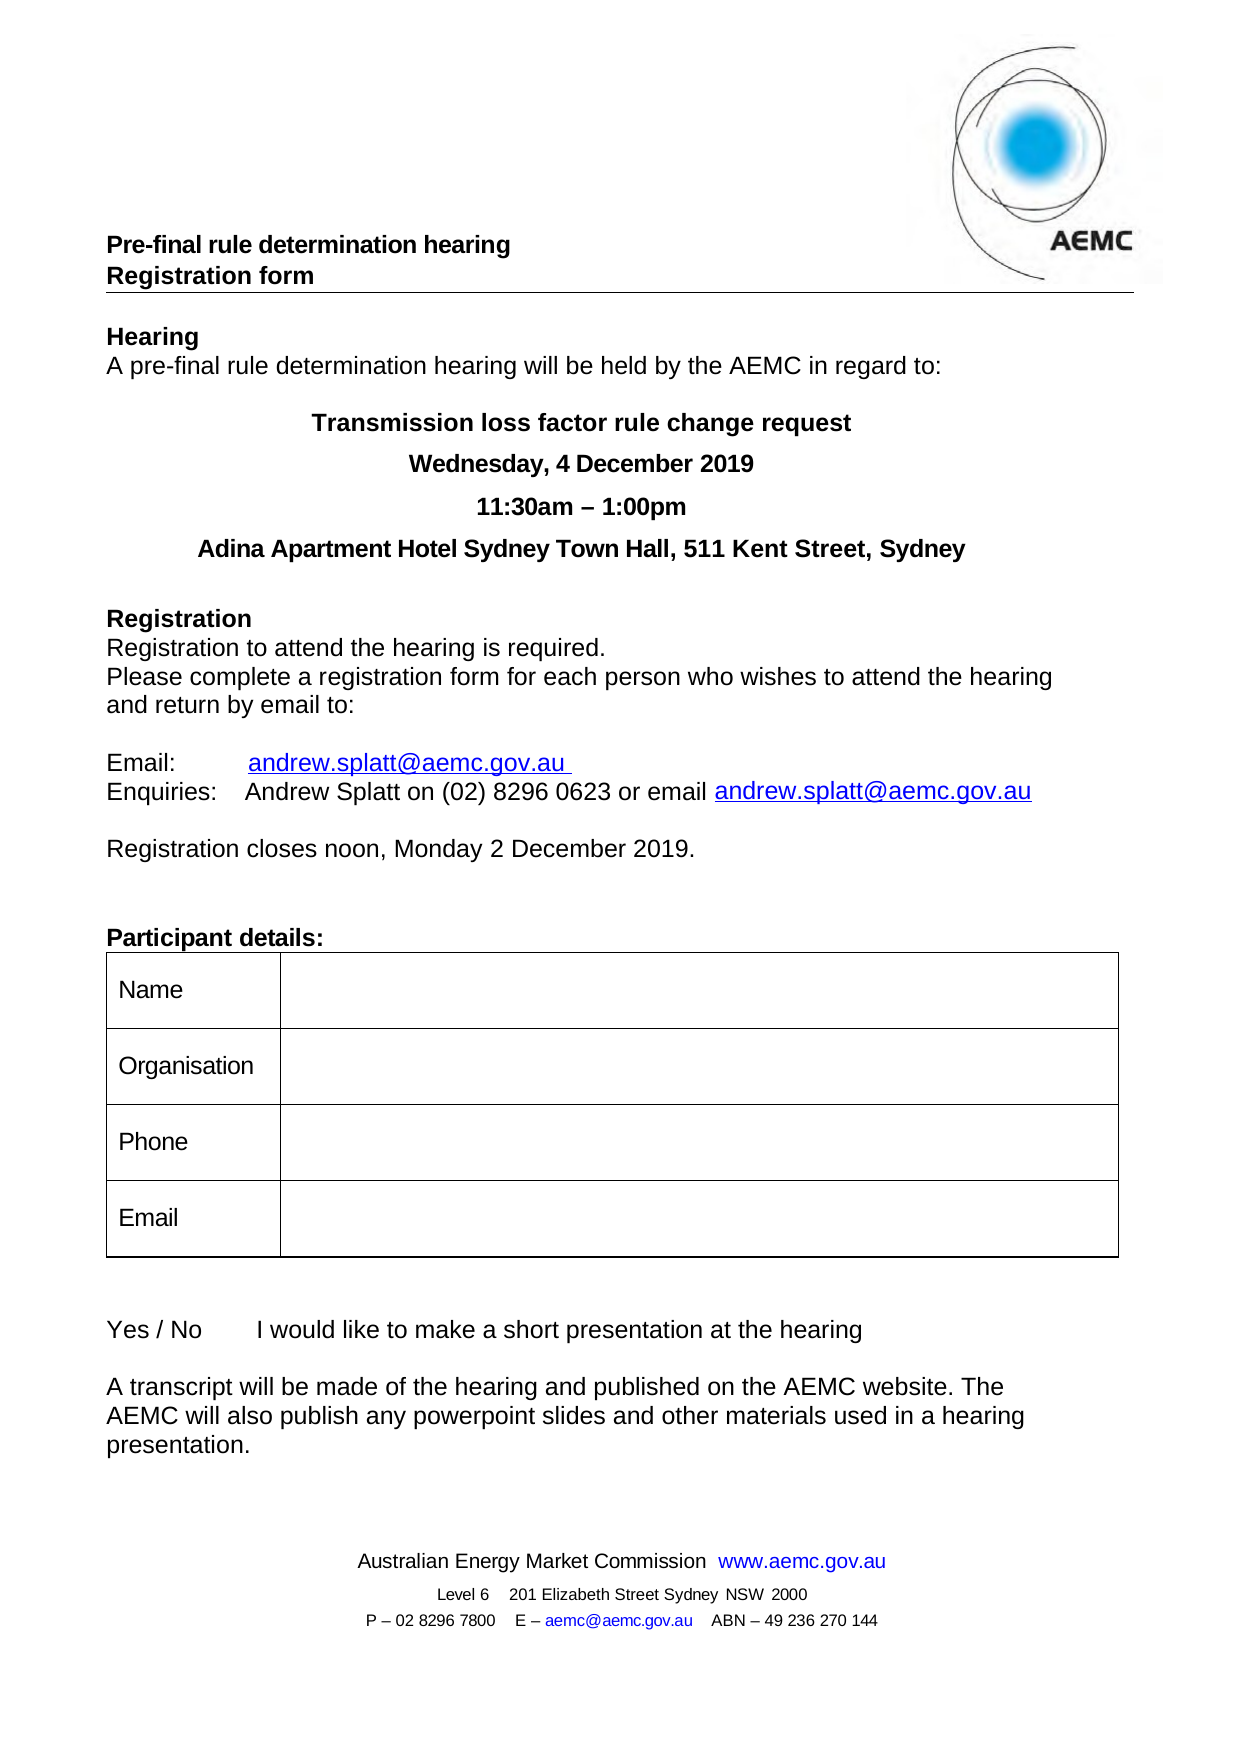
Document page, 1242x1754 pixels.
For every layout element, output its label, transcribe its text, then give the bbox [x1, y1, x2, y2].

text A transcript will be made of the hearing and published on the AEMC website. The AEMC will also publish any powerpoint slides and other materials used in a hearing presentation. [106, 1372, 1057, 1459]
table_cell Phone [107, 1105, 280, 1180]
table_header [281, 953, 1118, 1028]
table_cell [281, 1029, 1118, 1104]
text Enquiries: Andrew Splatt on (02) 8296 0623 or email andrew.splatt@aemc.gov.au [106, 777, 1133, 805]
text Registration [106, 604, 1133, 633]
text P – 02 8296 7800 E – aemc@aemc.gov.au ABN – 49 236 270 144 [298, 1610, 946, 1629]
text Australian Energy Market Commission www.aemc.gov.au [354, 1548, 890, 1572]
table_cell [281, 1181, 1118, 1256]
text Email: andrew.splatt@aemc.gov.au [106, 748, 1133, 777]
text Wednesday, 4 December 2019 [106, 449, 1057, 478]
table_cell Organisation [107, 1029, 280, 1104]
table_cell Email [107, 1181, 280, 1256]
text Participant details: [106, 923, 1133, 952]
text Pre-final rule determination hearing [106, 230, 1133, 258]
text Registration form [106, 261, 1134, 292]
picture [906, 34, 1169, 284]
text Transmission loss factor rule change request [106, 408, 1057, 437]
text Registration to attend the hearing is required. [106, 633, 1057, 662]
table_header Name [107, 953, 280, 1028]
text Hearing [106, 322, 1133, 351]
table_cell [281, 1105, 1118, 1180]
text Please complete a registration form for each person who wishes to attend the hearing and return by email to: [106, 662, 1057, 719]
text Adina Apartment Hotel Sydney Town Hall, 511 Kent Street, Sydney [106, 533, 1057, 563]
text Yes / No I would like to make a short presentation at the hearing [106, 1315, 1057, 1344]
text Registration closes noon, Monday 2 December 2019. [106, 834, 1133, 863]
text A pre-final rule determination hearing will be held by the AEMC in regard to: [106, 351, 1057, 379]
text Level 6 201 Elizabeth Street Sydney NSW 2000 [265, 1585, 979, 1604]
text 11:30am – 1:00pm [106, 491, 1057, 521]
